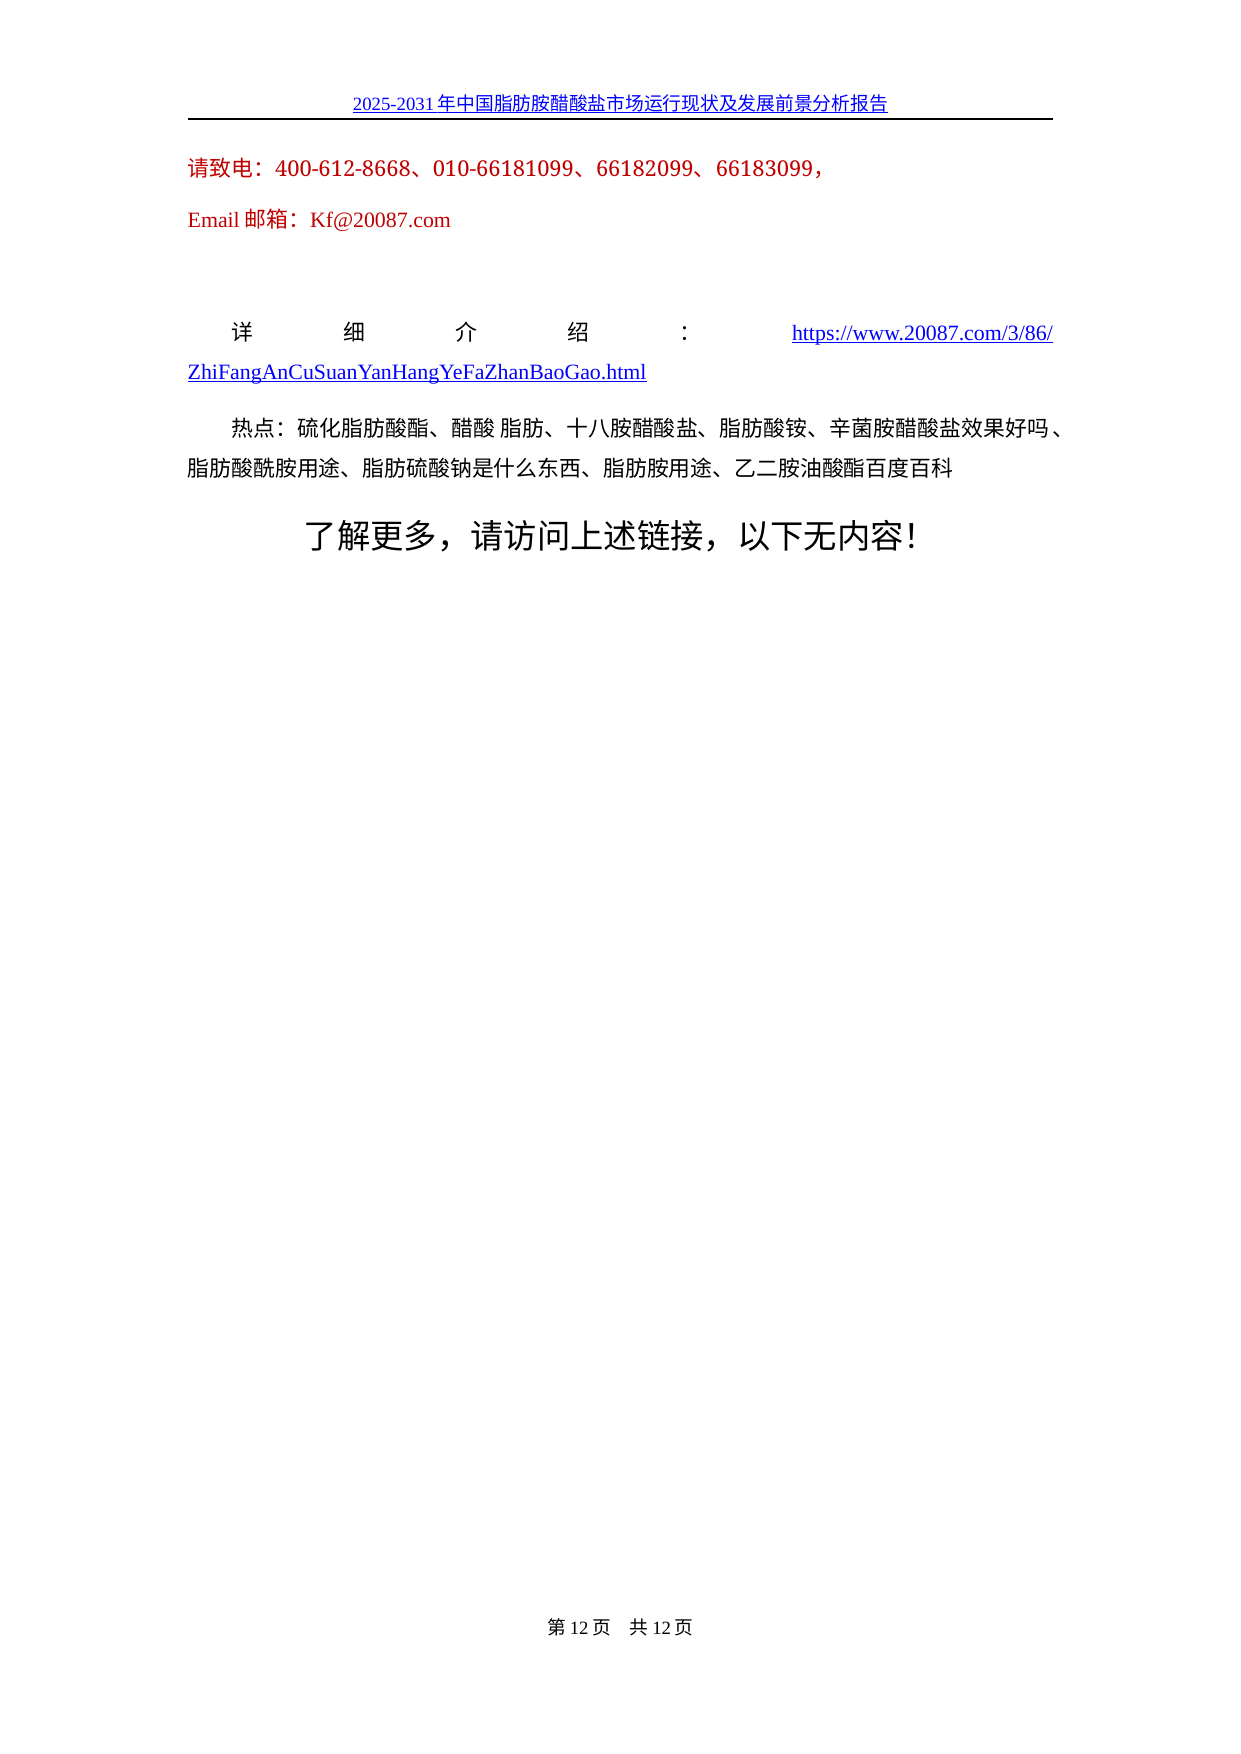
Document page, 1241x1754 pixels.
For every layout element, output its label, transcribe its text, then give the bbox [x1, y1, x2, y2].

title 了解更多，请访问上述链接，以下无内容！ [187, 501, 1053, 566]
text 详细介绍：https://www.20087.com/3/86/ZhiFangAnCuSuanYanHangYeFaZhanBaoGao.html [187, 315, 1053, 388]
text Email邮箱：Kf@20087.com [187, 202, 1053, 234]
text 请致电：400-612-8668、010-66181099、66182099、66183099， [187, 150, 1053, 183]
text 热点：硫化脂肪酸酯、醋酸 脂肪、十八胺醋酸盐、脂肪酸铵、辛菌胺醋酸盐效果好吗、脂肪酸酰胺用途、脂肪硫酸钠是什么东西、脂肪胺用途、乙二胺油酸酯百度百科 [187, 410, 1053, 483]
